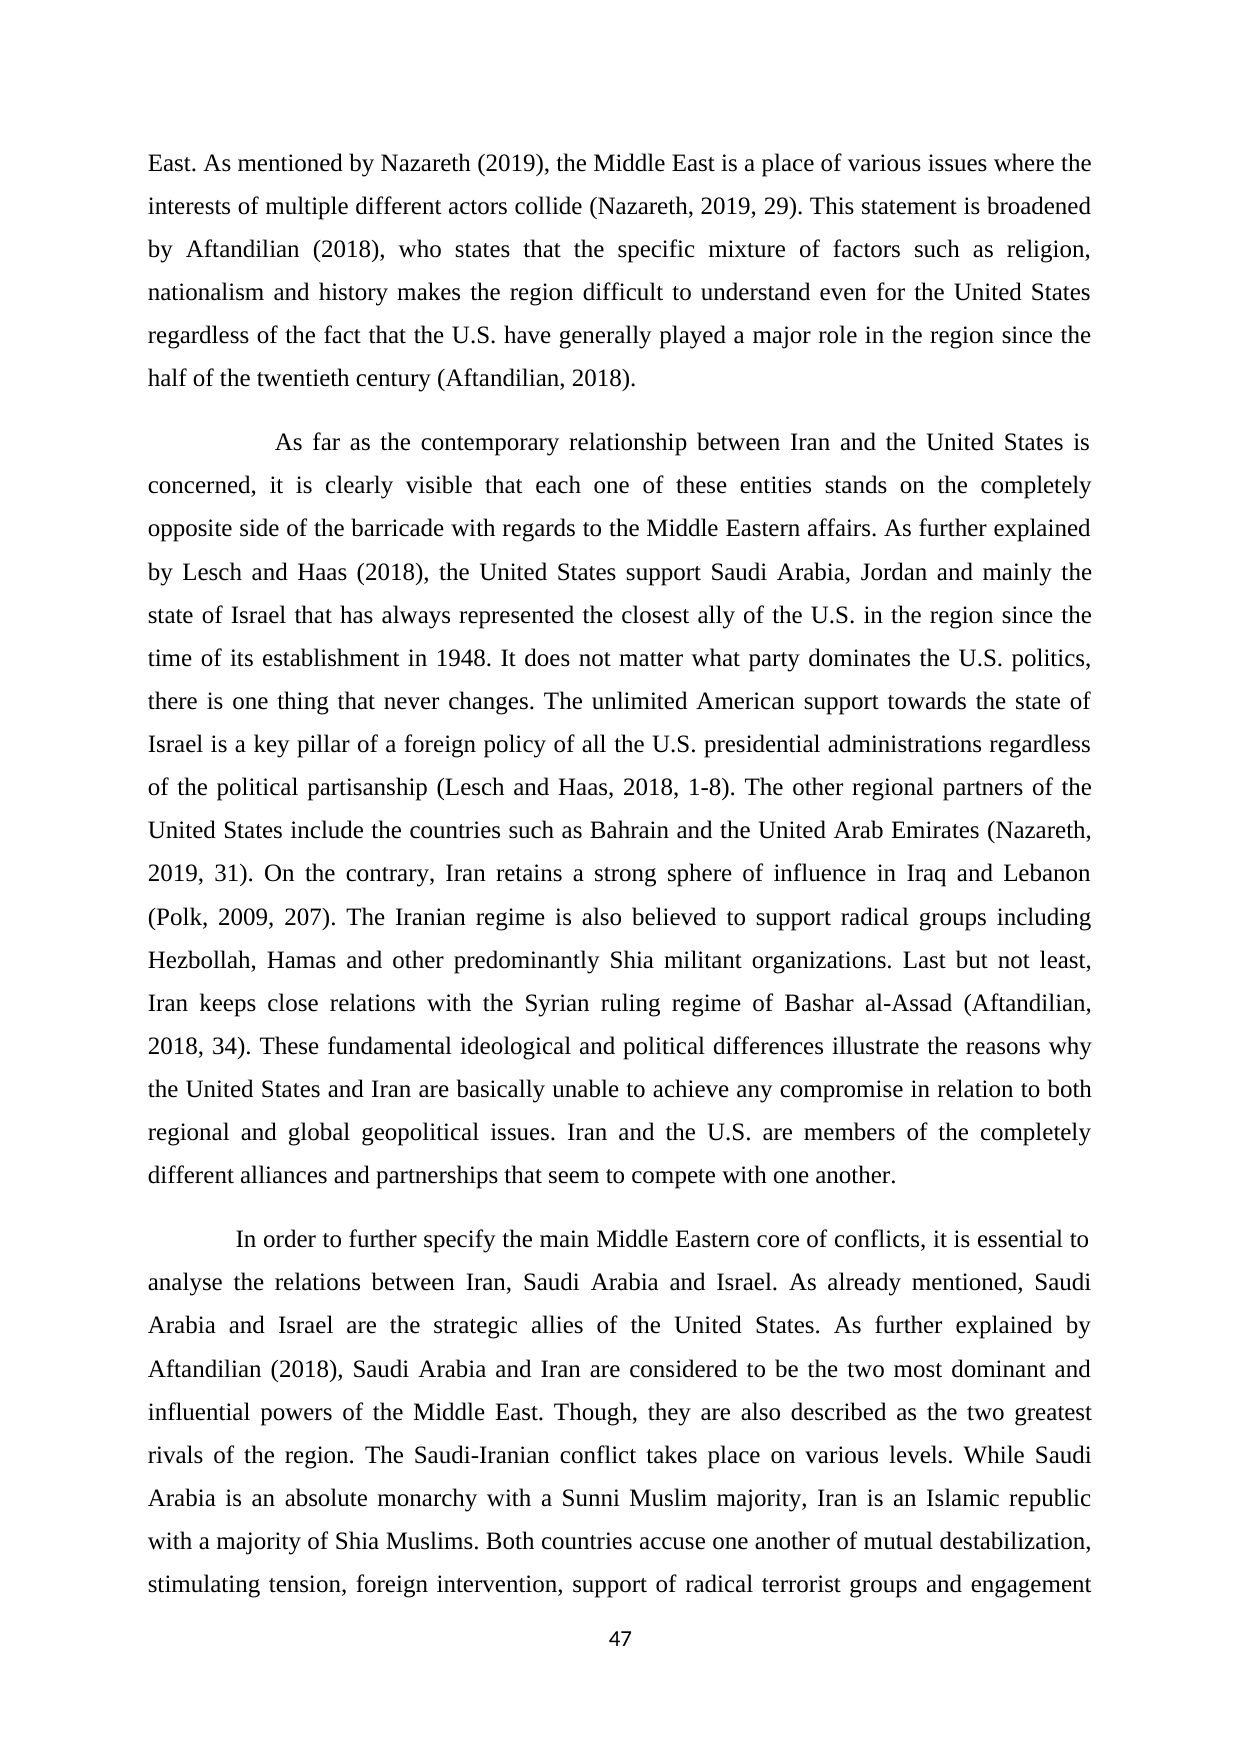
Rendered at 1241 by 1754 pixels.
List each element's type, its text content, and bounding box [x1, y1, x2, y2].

text As far as the contemporary relationship between Iran and the United States is concerned, it is clearly visible that each one of these entities stands on the completely opposite side of the barricade with regards to the Middle Eastern affairs. As further explained by Lesch and Haas (2018), the United States support Saudi Arabia, Jordan and mainly the state of Israel that has always represented the closest ally of the U.S. in the region since the time of its establishment in 1948. It does not matter what party dominates the U.S. politics, there is one thing that never changes. The unlimited American support towards the state of Israel is a key pillar of a foreign policy of all the U.S. presidential administrations regardless of the political partisanship (Lesch and Haas, 2018, 1-8). The other regional partners of the United States include the countries such as Bahrain and the United Arab Emirates (Nazareth, 2019, 31). On the contrary, Iran retains a strong sphere of influence in Iraq and Lebanon (Polk, 2009, 207). The Iranian regime is also believed to support radical groups including Hezbollah, Hamas and other predominantly Shia militant organizations. Last but not least, Iran keeps close relations with the Syrian ruling regime of Bashar al-Assad (Aftandilian, 2018, 34). These fundamental ideological and political differences illustrate the reasons why the United States and Iran are basically unable to achieve any compromise in relation to both regional and global geopolitical issues. Iran and the U.S. are members of the completely different alliances and partnerships that seem to compete with one another. [148, 427, 1093, 1189]
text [148, 1224, 1093, 1598]
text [148, 148, 1093, 392]
